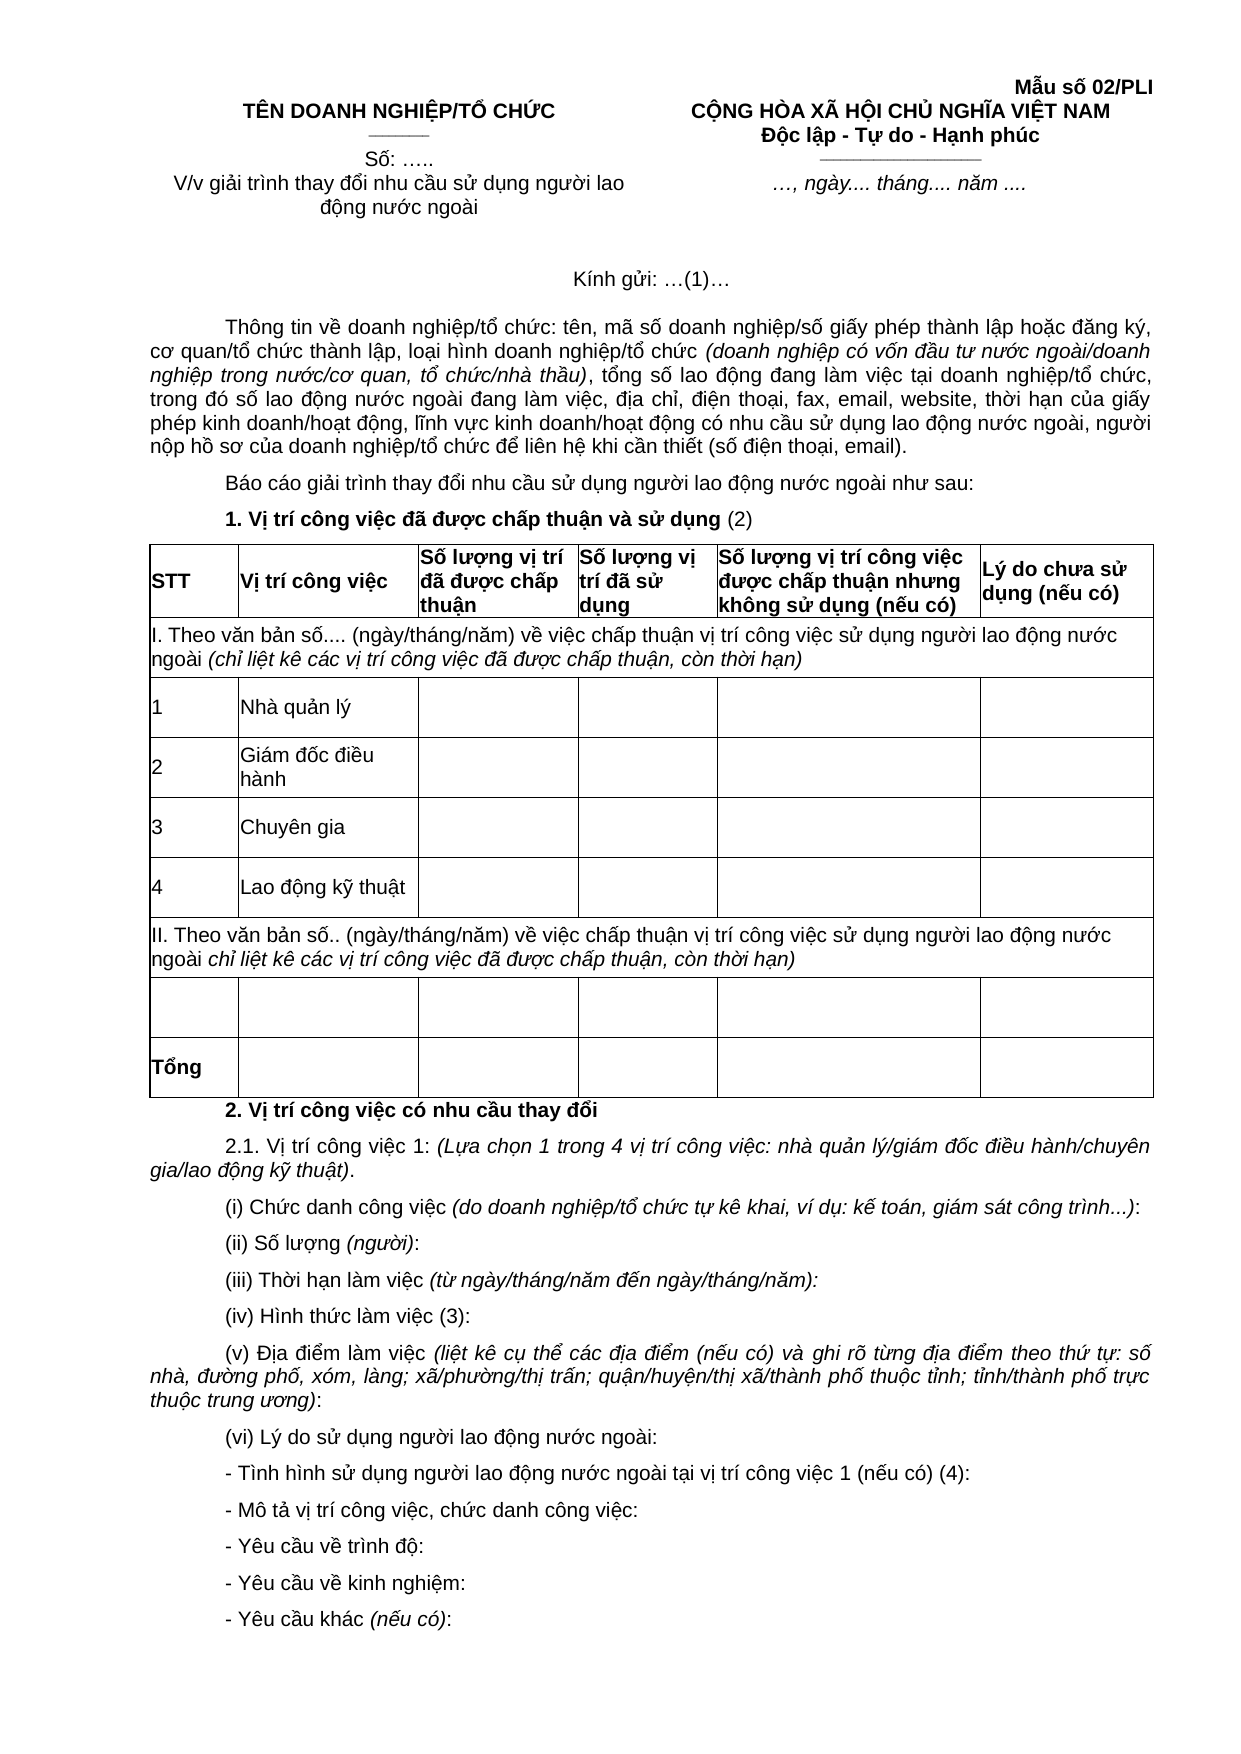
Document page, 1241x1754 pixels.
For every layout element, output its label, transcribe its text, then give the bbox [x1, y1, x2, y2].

text (iv) Hình thức làm việc (3): [150, 1304, 1153, 1328]
table_cell 1 [151, 678, 238, 737]
table_cell II. Theo văn bản số.. (ngày/tháng/năm) về việc chấp thuận vị trí công việc sử dụng người lao động nước ngoài chỉ liệt kê các vị trí công việc đã được chấp thuận, còn thời hạn) [151, 918, 1153, 977]
table_cell I. Theo văn bản số.... (ngày/tháng/năm) về việc chấp thuận vị trí công việc sử dụng người lao động nước ngoài (chỉ liệt kê các vị trí công việc đã được chấp thuận, còn thời hạn) [151, 618, 1153, 677]
table_cell [419, 738, 578, 797]
text (i) Chức danh công việc (do doanh nghiệp/tổ chức tự kê khai, ví dụ: kế toán, giám sát công trình...): [150, 1194, 1153, 1218]
table_cell [981, 978, 1153, 1037]
table_cell [579, 738, 717, 797]
table_cell [718, 738, 980, 797]
text (vi) Lý do sử dụng người lao động nước ngoài: [150, 1425, 1153, 1449]
text Mẫu số 02/PLI [150, 75, 1153, 99]
table_header STT [151, 545, 238, 617]
table_cell 2 [151, 738, 238, 797]
table_cell [419, 798, 578, 857]
table_cell Lao động kỹ thuật [239, 858, 418, 917]
table_header Lý do chưa sử dụng (nếu có) [981, 545, 1153, 617]
text Thông tin về doanh nghiệp/tổ chức: tên, mã số doanh nghiệp/số giấy phép thành lập hoặc đăng ký, cơ quan/tổ chức thành lập, loại hình doanh nghiệp/tổ chức (doanh nghiệp có vốn đầu tư nước ngoài/doanh nghiệp trong nước/cơ quan, tổ chức/nhà thầu), tổng số lao động đang làm việc tại doanh nghiệp/tổ chức, trong đó số lao động nước ngoài đang làm việc, địa chỉ, điện thoại, fax, email, website, thời hạn của giấy phép kinh doanh/hoạt động, lĩnh vực kinh doanh/hoạt động có nhu cầu sử dụng lao động nước ngoài, người nộp hồ sơ của doanh nghiệp/tổ chức để liên hệ khi cần thiết (số điện thoại, email). [150, 314, 1153, 458]
table_cell Chuyên gia [239, 798, 418, 857]
table_cell [419, 858, 578, 917]
text - Mô tả vị trí công việc, chức danh công việc: [150, 1498, 1153, 1522]
text (v) Địa điểm làm việc (liệt kê cụ thể các địa điểm (nếu có) và ghi rõ từng địa điểm theo thứ tự: số nhà, đường phố, xóm, làng; xã/phường/thị trấn; quận/huyện/thị xã/thành phố thuộc tỉnh; tỉnh/thành phố trực thuộc trung ương): [150, 1340, 1153, 1412]
text (ii) Số lượng (người): [150, 1231, 1153, 1255]
table_cell [981, 678, 1153, 737]
table_cell [579, 978, 717, 1037]
table_cell [419, 678, 578, 737]
table_cell [579, 798, 717, 857]
table_cell 3 [151, 798, 238, 857]
table_cell [419, 978, 578, 1037]
text - Tình hình sử dụng người lao động nước ngoài tại vị trí công việc 1 (nếu có) (4): [150, 1461, 1153, 1485]
table_header TÊN DOANH NGHIỆP/TỔ CHỨC _________ Số: ….. V/v giải trình thay đổi nhu cầu sử dụng người lao động nước ngoài [150, 99, 648, 219]
table_header CỘNG HÒA XÃ HỘI CHỦ NGHĨA VIỆT NAM Độc lập - Tự do - Hạnh phúc ________________________ …, ngày.... tháng.... năm .... [648, 99, 1153, 219]
table_cell [718, 978, 980, 1037]
table_cell [981, 798, 1153, 857]
text 1. Vị trí công việc đã được chấp thuận và sử dụng (2) [150, 507, 1153, 531]
table_header Vị trí công việc [239, 545, 418, 617]
text Báo cáo giải trình thay đổi nhu cầu sử dụng người lao động nước ngoài như sau: [150, 471, 1153, 495]
text Kính gửi: …(1)… [150, 267, 1153, 291]
table_cell [981, 1038, 1153, 1097]
table_cell Nhà quản lý [239, 678, 418, 737]
text - Yêu cầu về kinh nghiệm: [150, 1571, 1153, 1594]
table_cell [981, 858, 1153, 917]
subtitle 2. Vị trí công việc có nhu cầu thay đổi [150, 1098, 1153, 1122]
text (iii) Thời hạn làm việc (từ ngày/tháng/năm đến ngày/tháng/năm): [150, 1267, 1153, 1291]
table_cell [579, 1038, 717, 1097]
table_cell [151, 978, 238, 1037]
table_cell [239, 1038, 418, 1097]
table_cell [981, 738, 1153, 797]
table_cell [718, 1038, 980, 1097]
table_header Số lượng vị trí đã được chấp thuận [419, 545, 578, 617]
table_cell [718, 858, 980, 917]
table_cell Tổng [151, 1038, 238, 1097]
table_header Số lượng vị trí đã sử dụng [579, 545, 717, 617]
text - Yêu cầu về trình độ: [150, 1534, 1153, 1558]
table_cell [579, 678, 717, 737]
table_cell [419, 1038, 578, 1097]
table_cell [579, 858, 717, 917]
text - Yêu cầu khác (nếu có): [150, 1607, 1153, 1631]
table_cell Giám đốc điều hành [239, 738, 418, 797]
table_cell 4 [151, 858, 238, 917]
table_cell [718, 678, 980, 737]
table_cell [239, 978, 418, 1037]
text 2.1. Vị trí công việc 1: (Lựa chọn 1 trong 4 vị trí công việc: nhà quản lý/giám đốc điều hành/chuyên gia/lao động kỹ thuật). [150, 1134, 1153, 1182]
table_cell [718, 798, 980, 857]
table_header Số lượng vị trí công việc được chấp thuận nhưng không sử dụng (nếu có) [718, 545, 980, 617]
